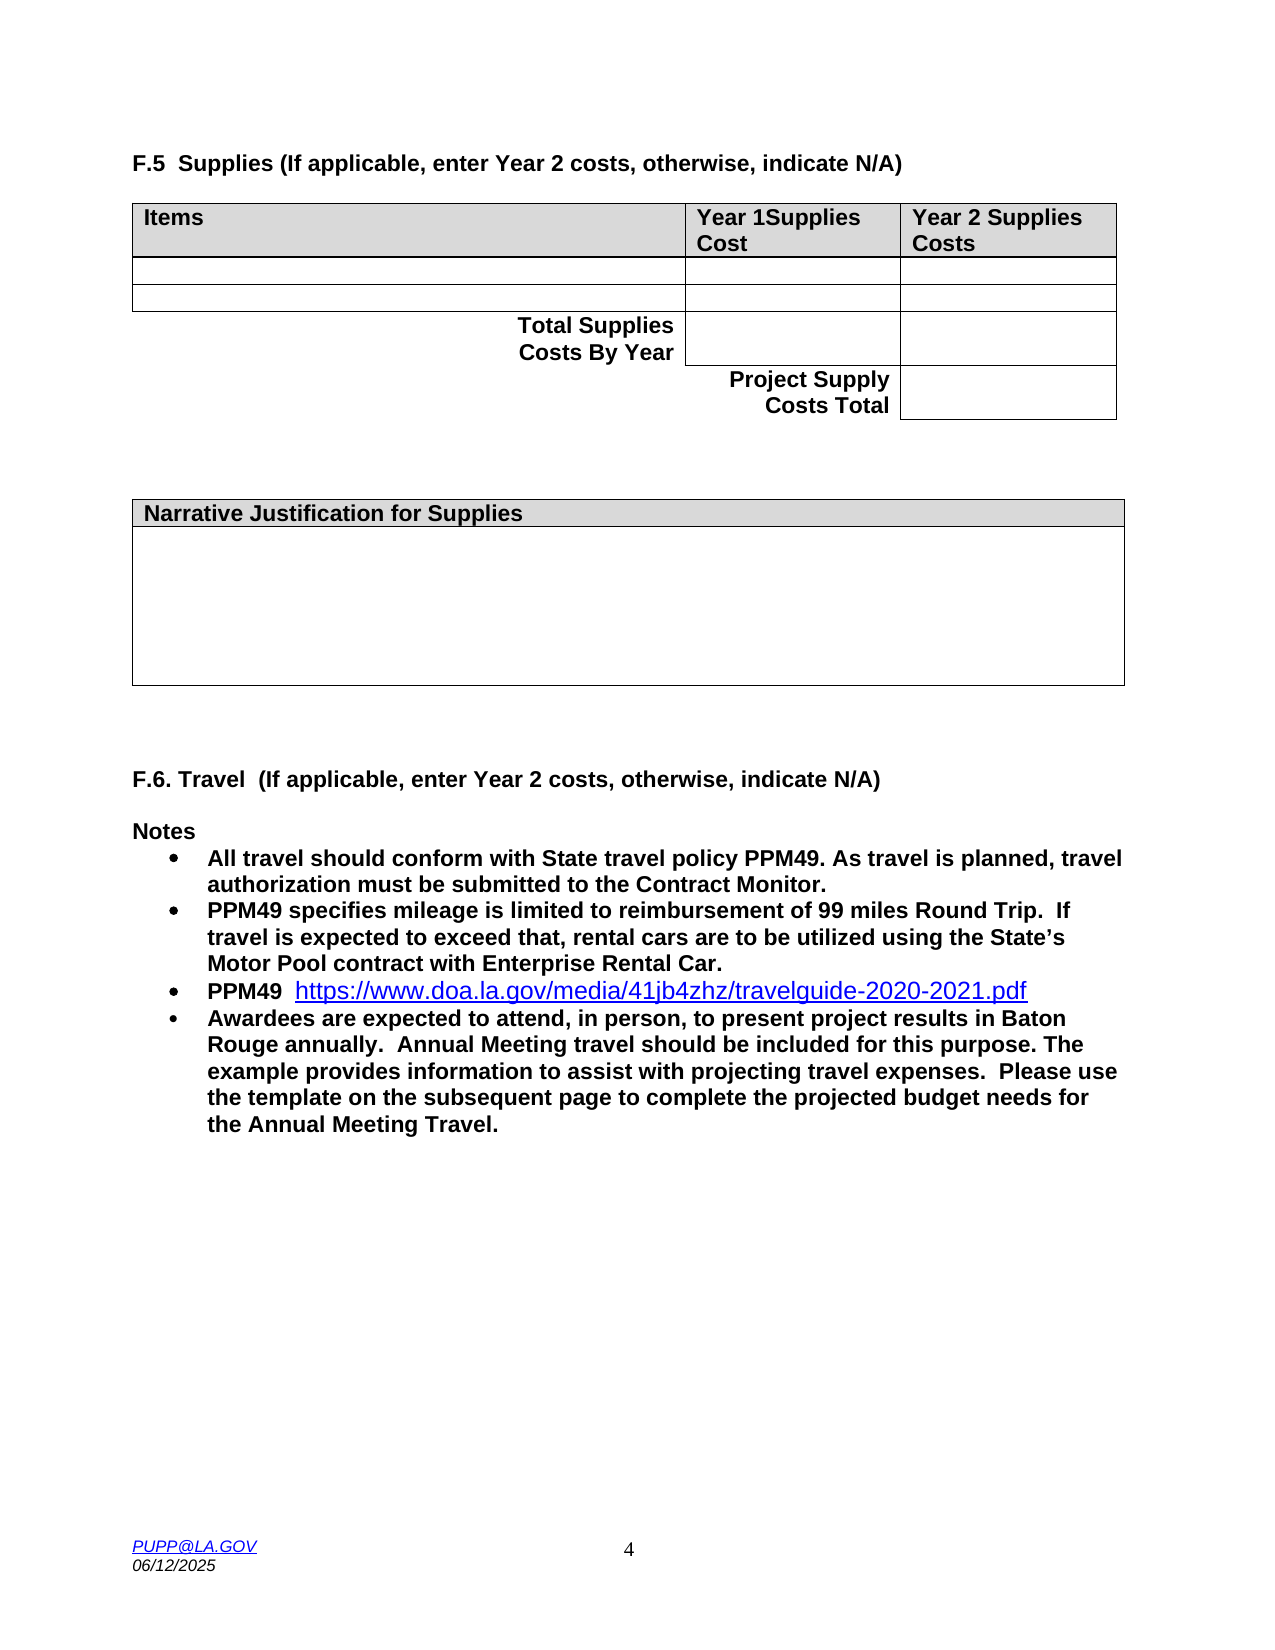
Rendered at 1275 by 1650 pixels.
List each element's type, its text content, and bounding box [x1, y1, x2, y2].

table_cell [686, 285, 900, 311]
list PPM49 specifies mileage is limited to reimbursement of 99 miles Round Trip. If travel is expected to exceed that, rental cars are to be utilized using the State’s Motor Pool contract with Enterprise Rental Car. [169, 897, 1125, 976]
table_cell [686, 258, 900, 284]
table_cell [901, 312, 1116, 365]
table_cell Total Supplies Costs By Year [133, 312, 685, 365]
table_header Year 1Supplies Cost [686, 204, 900, 256]
table_cell [901, 258, 1116, 284]
table_header Year 2 Supplies Costs [901, 204, 1116, 256]
text F.6. Travel (If applicable, enter Year 2 costs, otherwise, indicate N/A) [132, 766, 1125, 792]
list All travel should conform with State travel policy PPM49. As travel is planned, travel authorization must be submitted to the Contract Monitor. [169, 844, 1125, 897]
table_header Items [133, 204, 685, 256]
table_cell [901, 366, 1116, 419]
table_cell Project Supply Costs Total [133, 365, 900, 419]
text F.5 Supplies (If applicable, enter Year 2 costs, otherwise, indicate N/A) [132, 150, 1125, 176]
text Notes [132, 818, 1125, 844]
list Awardees are expected to attend, in person, to present project results in Baton Rouge annually. Annual Meeting travel should be included for this purpose. The example provides information to assist with projecting travel expenses. Please use the template on the subsequent page to complete the projected budget needs for the Annual Meeting Travel. [169, 1005, 1125, 1137]
table_header Narrative Justification for Supplies [133, 500, 1124, 526]
table_cell [133, 258, 685, 284]
list PPM49 https://www.doa.la.gov/media/41jb4zhz/travelguide-2020-2021.pdf [169, 976, 1125, 1005]
table_cell [686, 312, 900, 365]
table_cell [133, 527, 1124, 685]
table_cell [901, 285, 1116, 311]
table_cell [133, 285, 685, 311]
